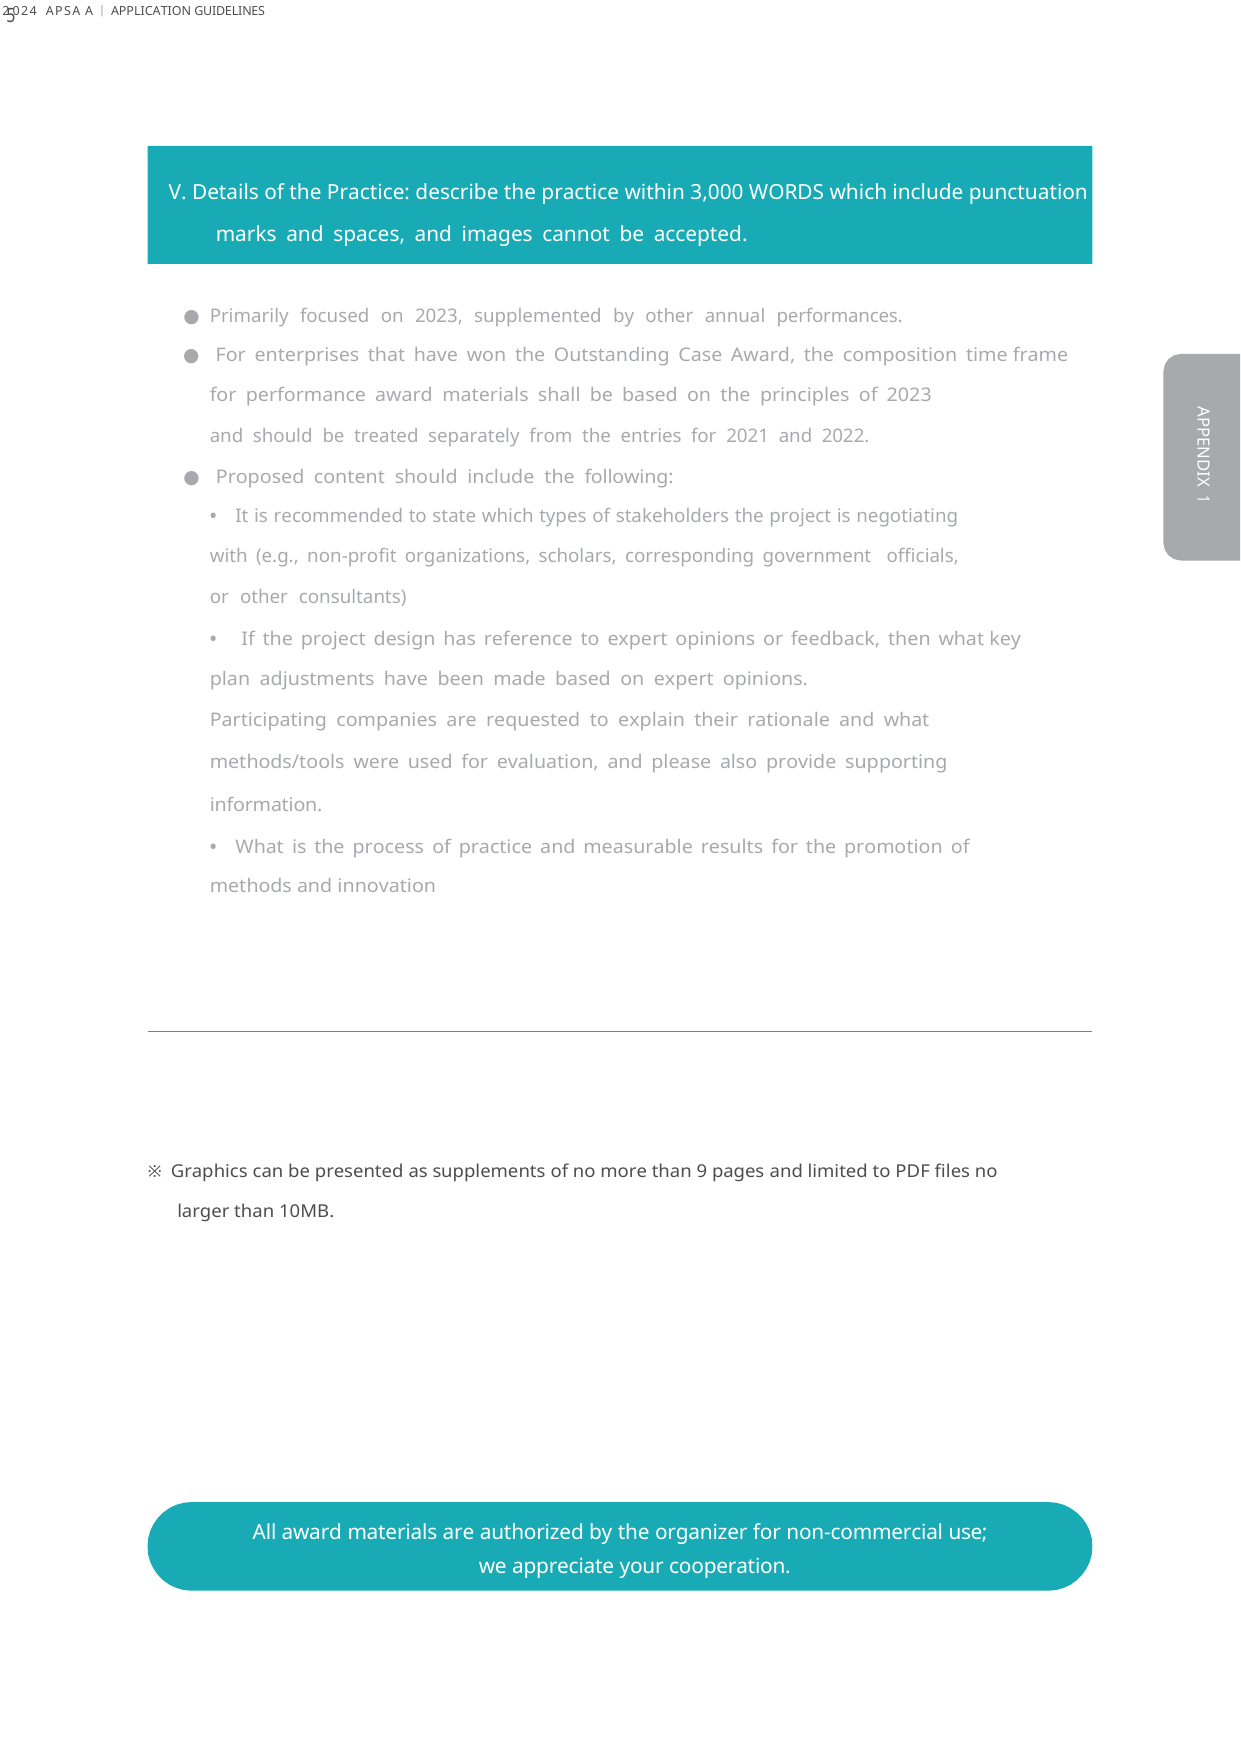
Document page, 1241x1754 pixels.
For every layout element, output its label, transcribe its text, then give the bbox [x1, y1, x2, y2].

text and should be treated separately from the entries for 2021 and 2022. [209, 423, 1163, 448]
text ※ Graphics can be presented as supplements of no more than 9 pages and limited to PDF ﬁles no larger than 10MB. [147, 1158, 1009, 1222]
text Participating companies are requested to explain their rationale and what methods/tools were used for evaluation, and please also provide supporting information. [209, 707, 1009, 816]
list Primarily focused on 2023, supplemented by other annual performances. [183, 303, 1240, 328]
list If the project design has reference to expert opinions or feedback, then what key plan adjustments have been made based on expert opinions. [209, 626, 1043, 691]
list It is recommended to state which types of stakeholders the project is negotiating with (e.g., non-profit organizations, scholars, corresponding government officials, or other consultants) [209, 502, 959, 609]
list Proposed content should include the following: [183, 463, 1163, 488]
list What is the process of practice and measurable results for the promotion of methods and innovation [209, 833, 1024, 898]
list For enterprises that have won the Outstanding Case Award, the composition time frame for performance award materials shall be based on the principles of 2023 [183, 342, 1068, 407]
